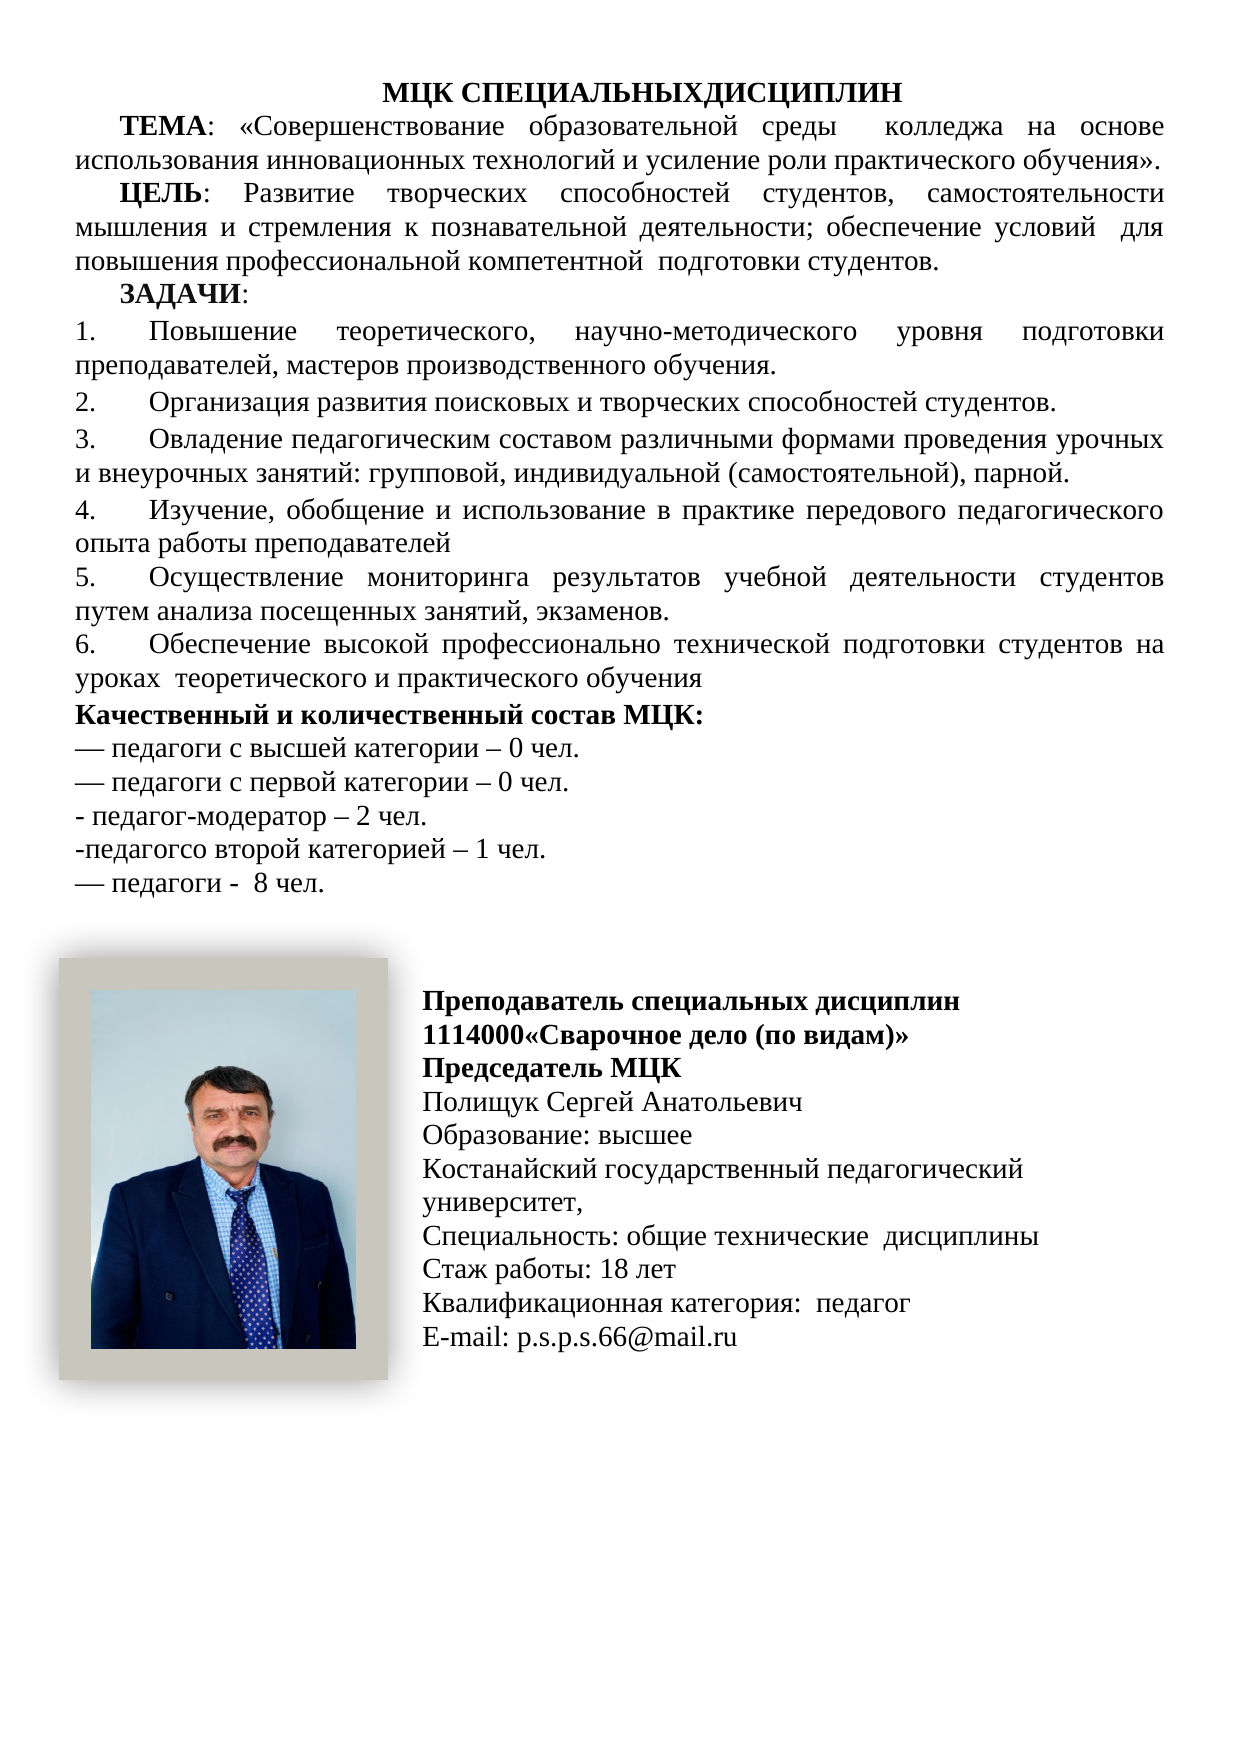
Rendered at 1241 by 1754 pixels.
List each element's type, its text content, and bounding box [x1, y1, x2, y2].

text Образование: высшее [414, 1117, 1165, 1151]
text — педагоги - 8 чел. [75, 865, 1165, 898]
text ТЕМА: «Совершенствование образовательной среды колледжа на основе использования инновационных технологий и усиление роли практического обучения». [75, 108, 1165, 176]
text Качественный и количественный состав МЦК: [75, 697, 1165, 731]
text - педагог-модератор – 2 чел. [75, 798, 1165, 831]
text — педагоги с первой категории – 0 чел. [75, 764, 1165, 798]
text -педагогсо второй категорией – 1 чел. [75, 831, 1165, 865]
text Преподаватель специальных дисциплин [414, 983, 1165, 1017]
list Организация развития поисковых и творческих способностей студентов. [75, 384, 1165, 418]
picture [91, 990, 356, 1349]
text Полищук Сергей Анатольевич [414, 1084, 1165, 1117]
list Изучение, обобщение и использование в практике передового педагогического опыта работы преподавателей [75, 492, 1165, 559]
text — педагоги с высшей категории – 0 чел. [75, 731, 1165, 764]
list Повышение теоретического, научно-методического уровня подготовки преподавателей, мастеров производственного обучения. [75, 313, 1165, 381]
text Костанайский государственный педагогический университет, [414, 1151, 1165, 1218]
text ЗАДАЧИ: [75, 276, 1165, 310]
list Овладение педагогическим составом различными формами проведения урочных и внеурочных занятий: групповой, индивидуальной (самостоятельной), парной. [75, 421, 1165, 488]
text 1114000«Сварочное дело (по видам)» [414, 1017, 1165, 1050]
text Стаж работы: 18 лет [414, 1252, 1165, 1285]
text E-mail: p.s.p.s.66@mail.ru [414, 1319, 1165, 1352]
text Специальность: общие технические дисциплины [414, 1218, 1165, 1252]
text Квалификационная категория: педагог [414, 1285, 1165, 1319]
list Обеспечение высокой профессионально технической подготовки студентов на уроках теоретического и практического обучения [75, 626, 1165, 693]
list Осуществление мониторинга результатов учебной деятельности студентов путем анализа посещенных занятий, экзаменов. [75, 559, 1165, 626]
text ЦЕЛЬ: Развитие творческих способностей студентов, самостоятельности мышления и стремления к познавательной деятельности; обеспечение условий для повышения профессиональной компетентной подготовки студентов. [75, 176, 1165, 276]
text МЦК СПЕЦИАЛЬНЫХДИСЦИПЛИН [75, 75, 1165, 108]
text Председатель МЦК [414, 1050, 1165, 1084]
